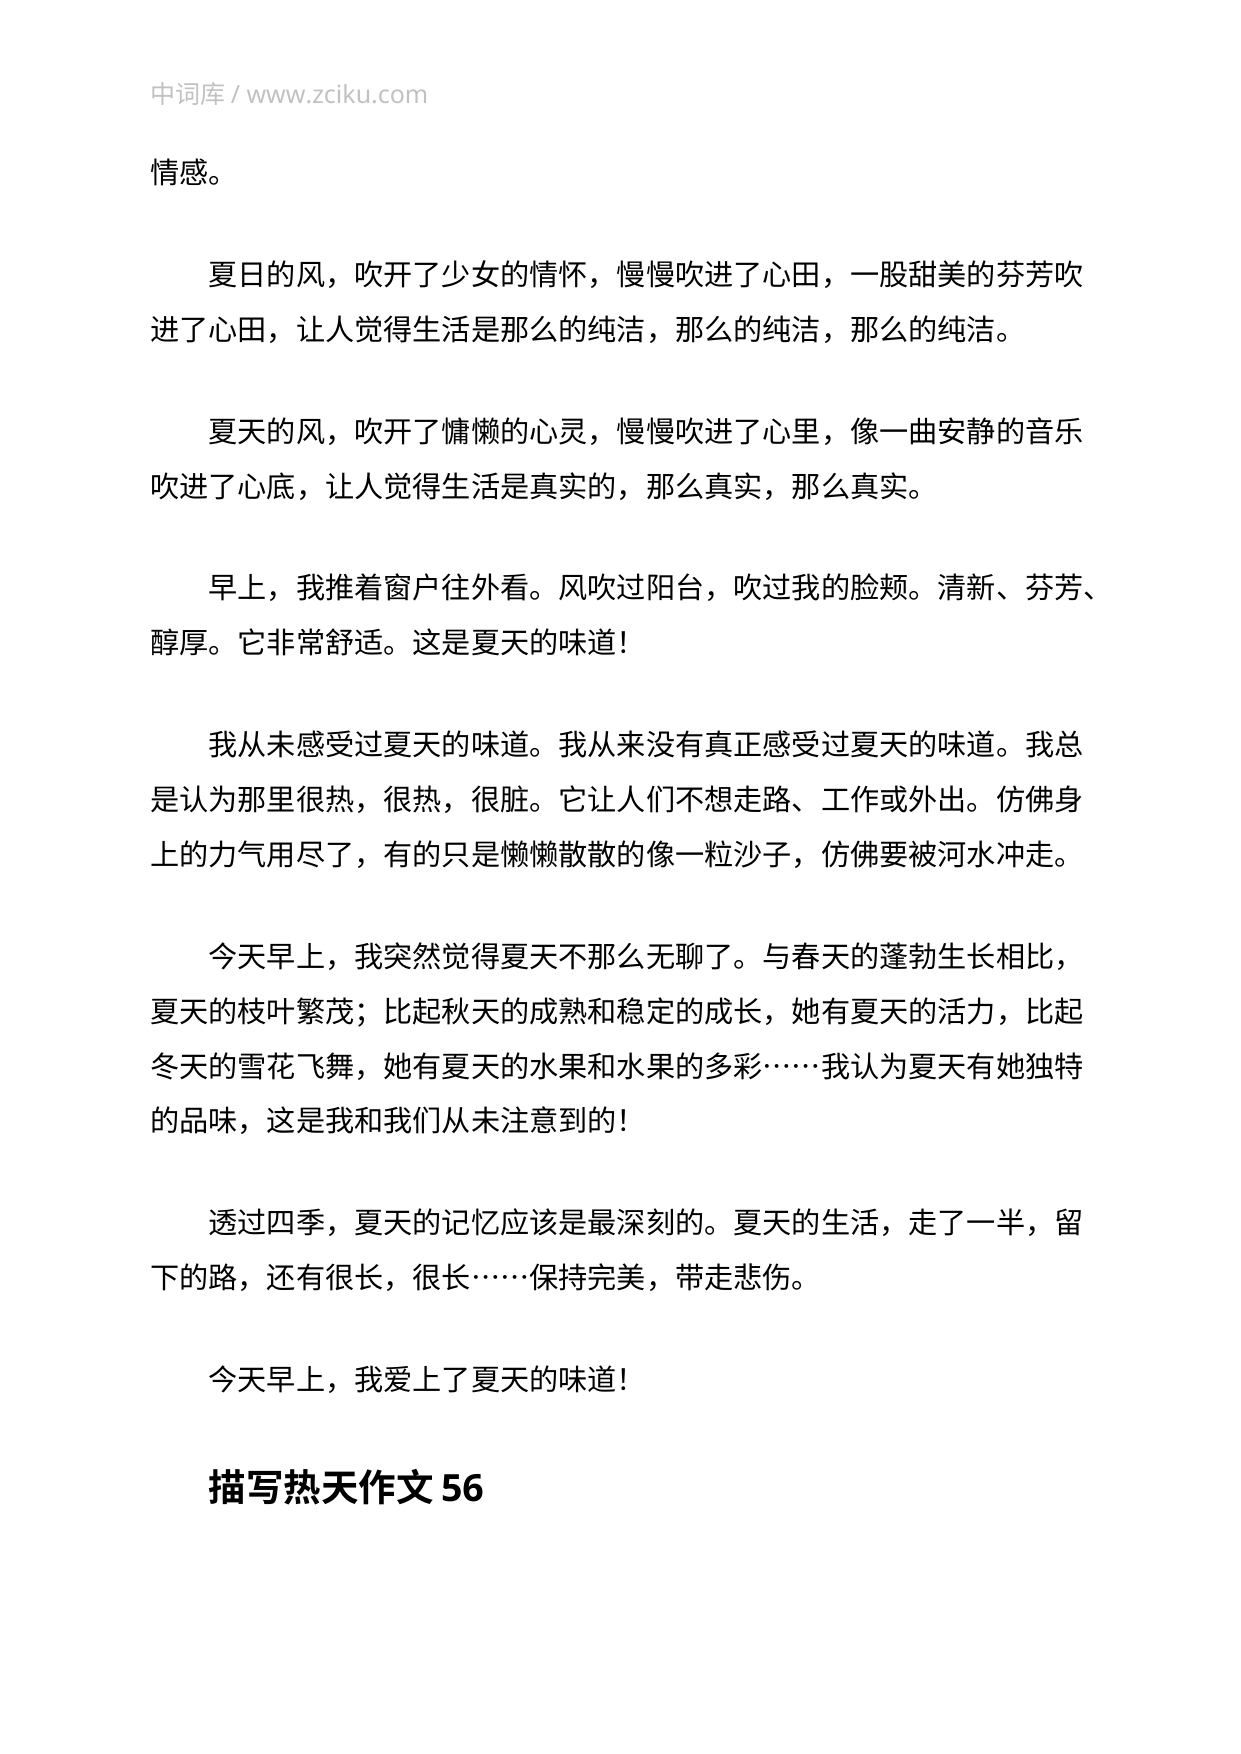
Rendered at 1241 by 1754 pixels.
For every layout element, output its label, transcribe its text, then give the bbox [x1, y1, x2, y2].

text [150, 150, 1090, 192]
text 夏天的风，吹开了慵懒的心灵，慢慢吹进了心里，像一曲安静的音乐吹进了心底，让人觉得生活是真实的，那么真实，那么真实。 [150, 408, 1090, 506]
text 今天早上，我爱上了夏天的味道！ [150, 1356, 1090, 1399]
text 我从未感受过夏天的味道。我从来没有真正感受过夏天的味道。我总是认为那里很热，很热，很脏。它让人们不想走路、工作或外出。仿佛身上的力气用尽了，有的只是懒懒散散的像一粒沙子，仿佛要被河水冲走。 [150, 722, 1090, 874]
text 今天早上，我突然觉得夏天不那么无聊了。与春天的蓬勃生长相比，夏天的枝叶繁茂；比起秋天的成熟和稳定的成长，她有夏天的活力，比起冬天的雪花飞舞，她有夏天的水果和水果的多彩……我认为夏天有她独特的品味，这是我和我们从未注意到的！ [150, 933, 1090, 1140]
text 透过四季，夏天的记忆应该是最深刻的。夏天的生活，走了一半，留下的路，还有很长，很长……保持完美，带走悲伤。 [150, 1200, 1090, 1297]
text 早上，我推着窗户往外看。风吹过阳台，吹过我的脸颊。清新、芬芳、醇厚。它非常舒适。这是夏天的味道！ [150, 565, 1090, 662]
text 夏日的风，吹开了少女的情怀，慢慢吹进了心田，一股甜美的芬芳吹进了心田，让人觉得生活是那么的纯洁，那么的纯洁，那么的纯洁。 [150, 252, 1090, 349]
text 描写热天作文56 [150, 1458, 1090, 1513]
